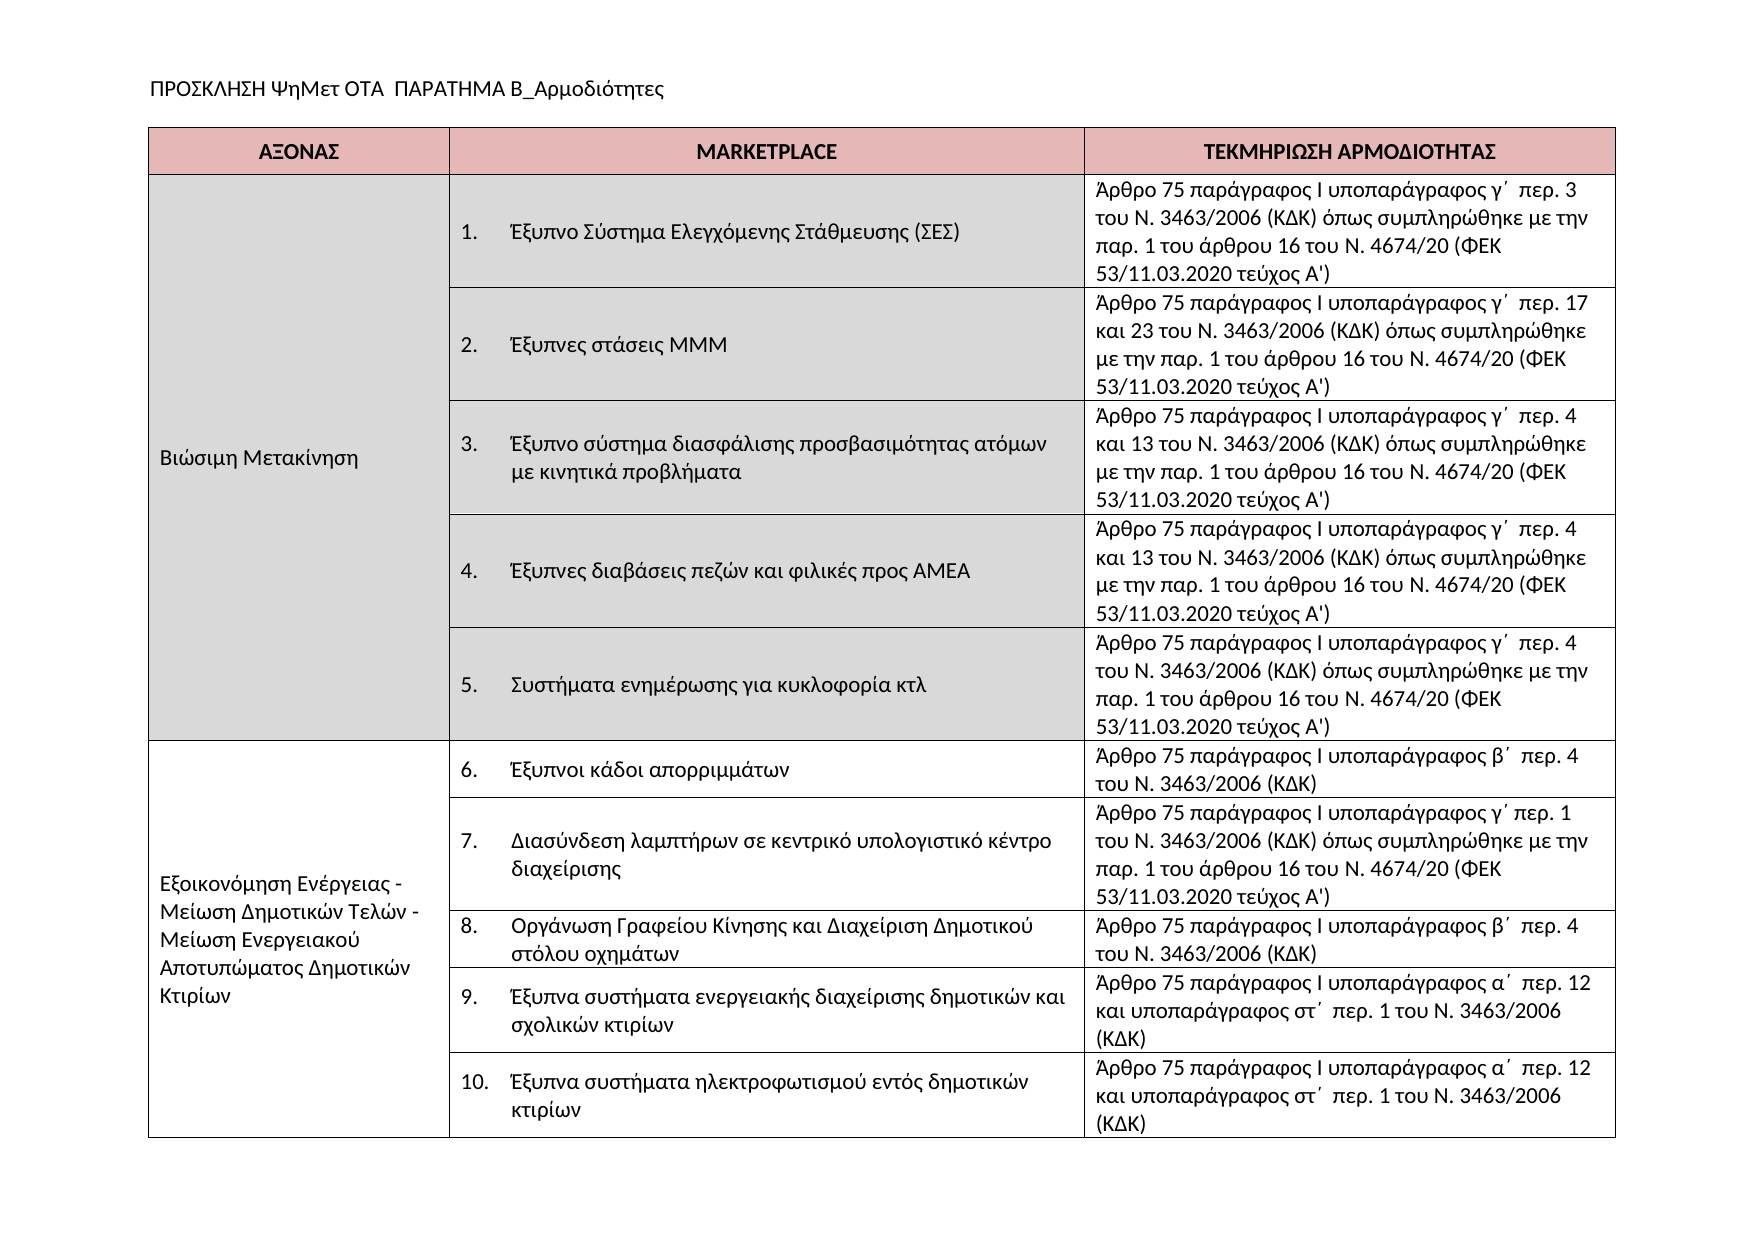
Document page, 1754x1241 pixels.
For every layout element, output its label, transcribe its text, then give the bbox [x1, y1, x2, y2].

table_cell Εξοικονόμηση Ενέργειας - Μείωση Δημοτικών Τελών - Μείωση Ενεργειακού Αποτυπώματος Δημοτικών Κτιρίων [149, 741, 449, 1137]
table_cell 7. Διασύνδεση λαμπτήρων σε κεντρικό υπολογιστικό κέντρο διαχείρισης [450, 798, 1084, 910]
table_cell Άρθρο 75 παράγραφος I υποπαράγραφος γ΄ περ. 3 του Ν. 3463/2006 (ΚΔΚ) όπως συμπληρώθηκε με την παρ. 1 του άρθρου 16 του Ν. 4674/20 (ΦΕΚ 53/11.03.2020 τεύχος Α') [1085, 175, 1615, 287]
table_cell Άρθρο 75 παράγραφος I υποπαράγραφος α΄ περ. 12 και υποπαράγραφος στ΄ περ. 1 του Ν. 3463/2006 (ΚΔΚ) [1085, 968, 1615, 1052]
table_cell Άρθρο 75 παράγραφος I υποπαράγραφος γ΄ περ. 4 και 13 του Ν. 3463/2006 (ΚΔΚ) όπως συμπληρώθηκε με την παρ. 1 του άρθρου 16 του Ν. 4674/20 (ΦΕΚ 53/11.03.2020 τεύχος Α') [1085, 401, 1615, 513]
table_cell 5. Συστήματα ενημέρωσης για κυκλοφορία κτλ [450, 628, 1084, 740]
table_cell Άρθρο 75 παράγραφος I υποπαράγραφος β΄ περ. 4 του Ν. 3463/2006 (ΚΔΚ) [1085, 741, 1615, 797]
table_cell 3. Έξυπνο σύστημα διασφάλισης προσβασιμότητας ατόμων με κινητικά προβλήματα [450, 401, 1084, 513]
table_cell Βιώσιμη Μετακίνηση [149, 175, 449, 740]
table_cell 2. Έξυπνες στάσεις ΜΜΜ [450, 288, 1084, 400]
table_cell Άρθρο 75 παράγραφος I υποπαράγραφος α΄ περ. 12 και υποπαράγραφος στ΄ περ. 1 του Ν. 3463/2006 (ΚΔΚ) [1085, 1053, 1615, 1137]
table_cell 4. Έξυπνες διαβάσεις πεζών και φιλικές προς ΑΜΕΑ [450, 515, 1084, 627]
table_cell Άρθρο 75 παράγραφος I υποπαράγραφος γ΄ περ. 4 του Ν. 3463/2006 (ΚΔΚ) όπως συμπληρώθηκε με την παρ. 1 του άρθρου 16 του Ν. 4674/20 (ΦΕΚ 53/11.03.2020 τεύχος Α') [1085, 628, 1615, 740]
table_cell Άρθρο 75 παράγραφος I υποπαράγραφος γ΄ περ. 17 και 23 του Ν. 3463/2006 (ΚΔΚ) όπως συμπληρώθηκε με την παρ. 1 του άρθρου 16 του Ν. 4674/20 (ΦΕΚ 53/11.03.2020 τεύχος Α') [1085, 288, 1615, 400]
table_cell 6. Έξυπνοι κάδοι απορριμμάτων [450, 741, 1084, 797]
table_cell 8. Οργάνωση Γραφείου Κίνησης και Διαχείριση Δημοτικού στόλου οχημάτων [450, 911, 1084, 967]
table_cell Άρθρο 75 παράγραφος I υποπαράγραφος γ΄ περ. 4 και 13 του Ν. 3463/2006 (ΚΔΚ) όπως συμπληρώθηκε με την παρ. 1 του άρθρου 16 του Ν. 4674/20 (ΦΕΚ 53/11.03.2020 τεύχος Α') [1085, 515, 1615, 627]
text ΠΡΟΣΚΛΗΣΗ ΨηΜετ ΟΤΑ ΠΑΡΑΤΗΜΑ Β_Αρμοδιότητες [150, 74, 1604, 102]
table_header ΑΞΟΝΑΣ [149, 128, 449, 174]
table_cell 9. Έξυπνα συστήματα ενεργειακής διαχείρισης δημοτικών και σχολικών κτιρίων [450, 968, 1084, 1052]
table_cell 1. Έξυπνο Σύστημα Ελεγχόμενης Στάθμευσης (ΣΕΣ) [450, 175, 1084, 287]
table_cell Άρθρο 75 παράγραφος I υποπαράγραφος γ΄ περ. 1 του Ν. 3463/2006 (ΚΔΚ) όπως συμπληρώθηκε με την παρ. 1 του άρθρου 16 του Ν. 4674/20 (ΦΕΚ 53/11.03.2020 τεύχος Α') [1085, 798, 1615, 910]
table_cell Άρθρο 75 παράγραφος I υποπαράγραφος β΄ περ. 4 του Ν. 3463/2006 (ΚΔΚ) [1085, 911, 1615, 967]
table_cell 10. Έξυπνα συστήματα ηλεκτροφωτισμού εντός δημοτικών κτιρίων [450, 1053, 1084, 1137]
table_header MARKETPLACE [450, 128, 1084, 174]
table_header ΤΕΚΜΗΡΙΩΣΗ ΑΡΜΟΔΙΟΤΗΤΑΣ [1085, 128, 1615, 174]
